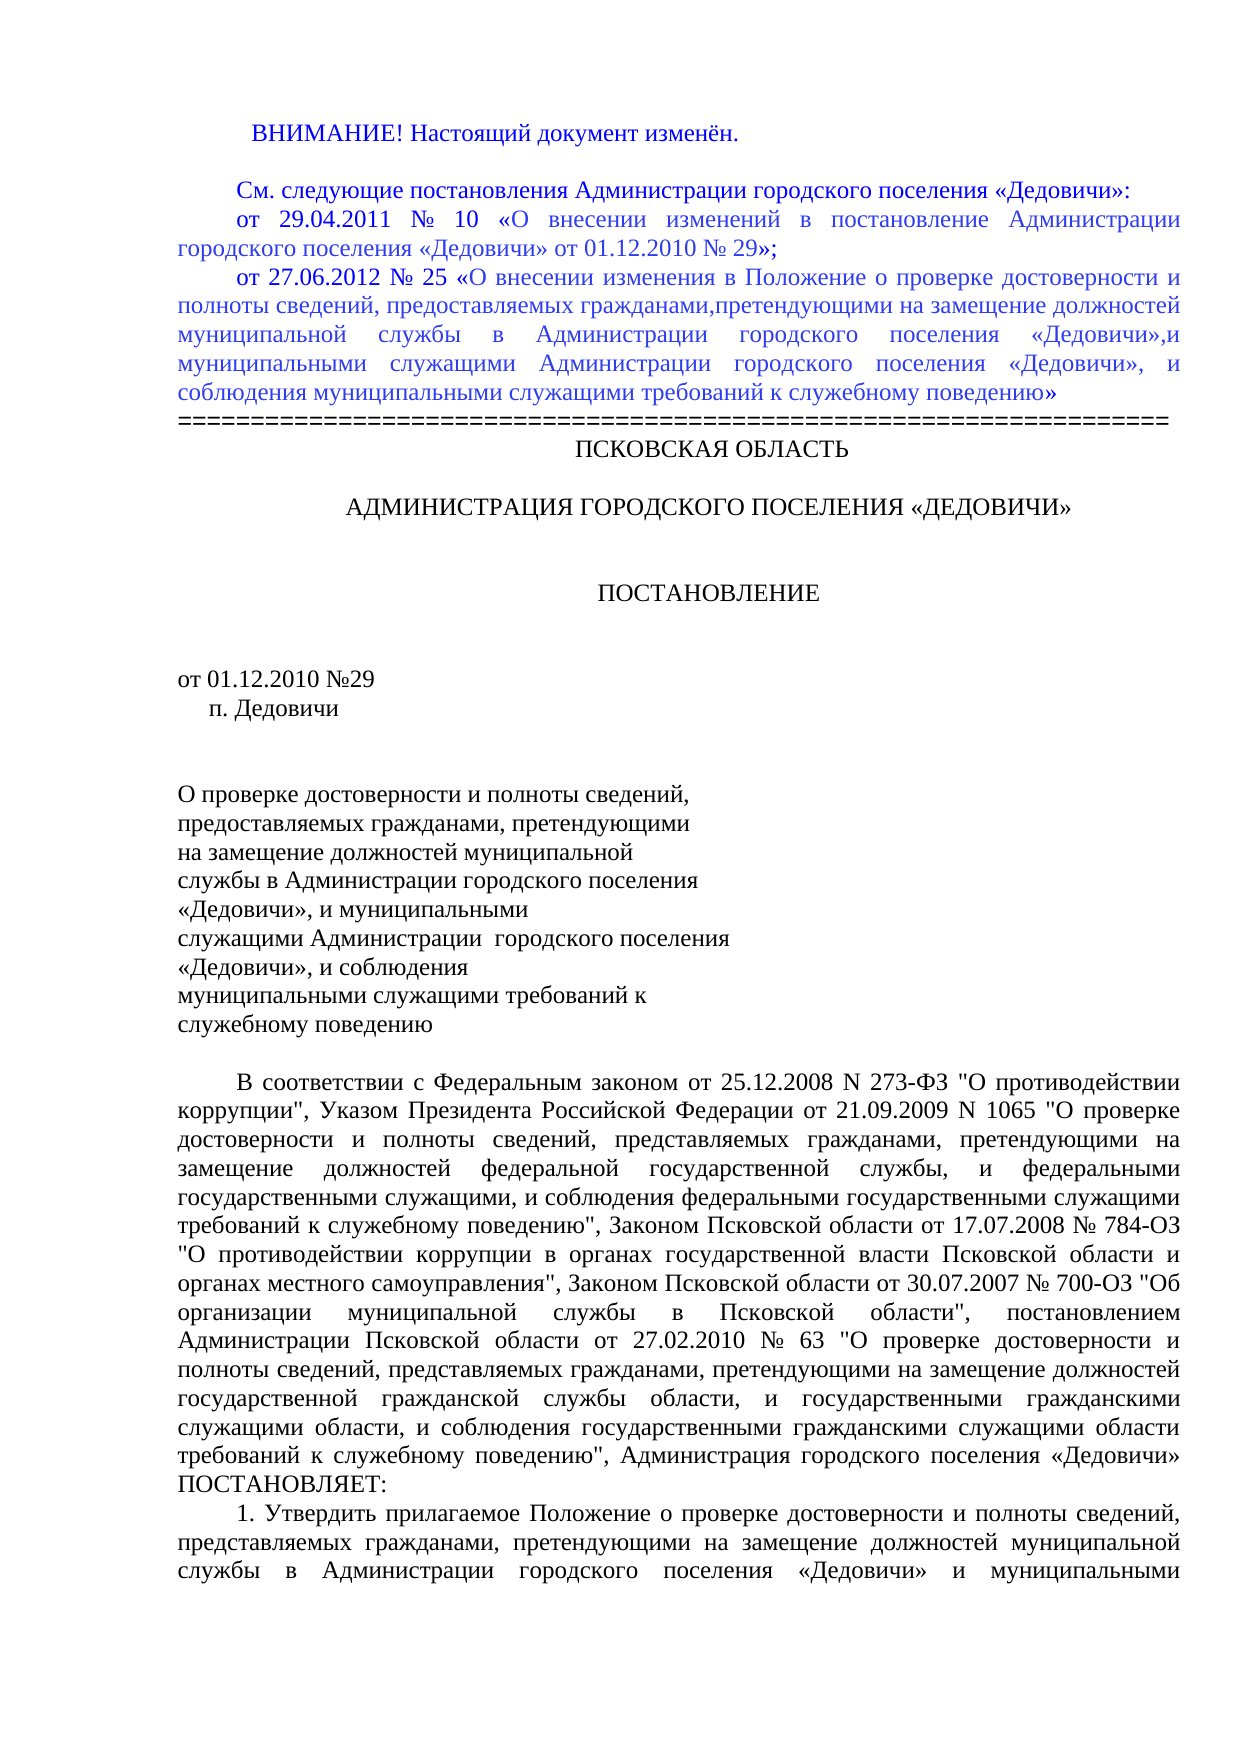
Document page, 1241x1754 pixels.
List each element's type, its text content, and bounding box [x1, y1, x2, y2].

text от 27.06.2012 № 25 «О внесении изменения в Положение о проверке достоверности и полноты сведений, предоставляемых гражданами,претендующими на замещение должностей муниципальной службы в Администрации городского поселения «Дедовичи»,и муниципальными служащими Администрации городского поселения «Дедовичи», и соблюдения муниципальными служащими требований к служебному поведению» [177, 262, 1181, 406]
text О проверке достоверности и полноты сведений, [177, 779, 1181, 808]
text от 29.04.2011 № 10 «О внесении изменений в постановление Администрации городского поселения «Дедовичи» от 01.12.2010 № 29»; [177, 204, 1181, 262]
text АДМИНИСТРАЦИЯ ГОРОДСКОГО ПОСЕЛЕНИЯ «ДЕДОВИЧИ» [177, 492, 1181, 521]
text «Дедовичи», и соблюдения [177, 952, 1181, 981]
text муниципальными служащими требований к [177, 981, 1181, 1009]
text См. следующие постановления Администрации городского поселения «Дедовичи»: [177, 176, 1181, 204]
text служащими Администрации городского поселения [177, 923, 1181, 952]
text ВНИМАНИЕ! Настоящий документ изменён. [251, 118, 1181, 147]
text п. Дедовичи [177, 693, 1181, 722]
text «Дедовичи», и муниципальными [177, 894, 1181, 923]
text от 01.12.2010 №29 [177, 664, 1181, 693]
text ПСКОВСКАЯ ОБЛАСТЬ [177, 434, 1181, 463]
text В соответствии с Федеральным законом от 25.12.2008 N 273-ФЗ "О противодействии коррупции", Указом Президента Российской Федерации от 21.09.2009 N 1065 "О проверке достоверности и полноты сведений, представляемых гражданами, претендующими на замещение должностей федеральной государственной службы, и федеральными государственными служащими, и соблюдения федеральными государственными служащими требований к служебному поведению", Законом Псковской области от 17.07.2008 № 784-ОЗ "О противодействии коррупции в органах государственной власти Псковской области и органах местного самоуправления", Законом Псковской области от 30.07.2007 № 700-ОЗ "Об организации муниципальной службы в Псковской области", постановлением Администрации Псковской области от 27.02.2010 № 63 "О проверке достоверности и полноты сведений, представляемых гражданами, претендующими на замещение должностей государственной гражданской службы области, и государственными гражданскими служащими области, и соблюдения государственными гражданскими служащими области требований к служебному поведению", Администрация городского поселения «Дедовичи» ПОСТАНОВЛЯЕТ: [177, 1067, 1181, 1498]
text предоставляемых гражданами, претендующими [177, 808, 1181, 837]
text служебному поведению [177, 1009, 1181, 1038]
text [177, 1498, 1181, 1584]
text ==================================================================== [177, 406, 1181, 434]
text на замещение должностей муниципальной [177, 837, 1181, 866]
text службы в Администрации городского поселения [177, 866, 1181, 894]
text ПОСТАНОВЛЕНИЕ [177, 578, 1181, 607]
